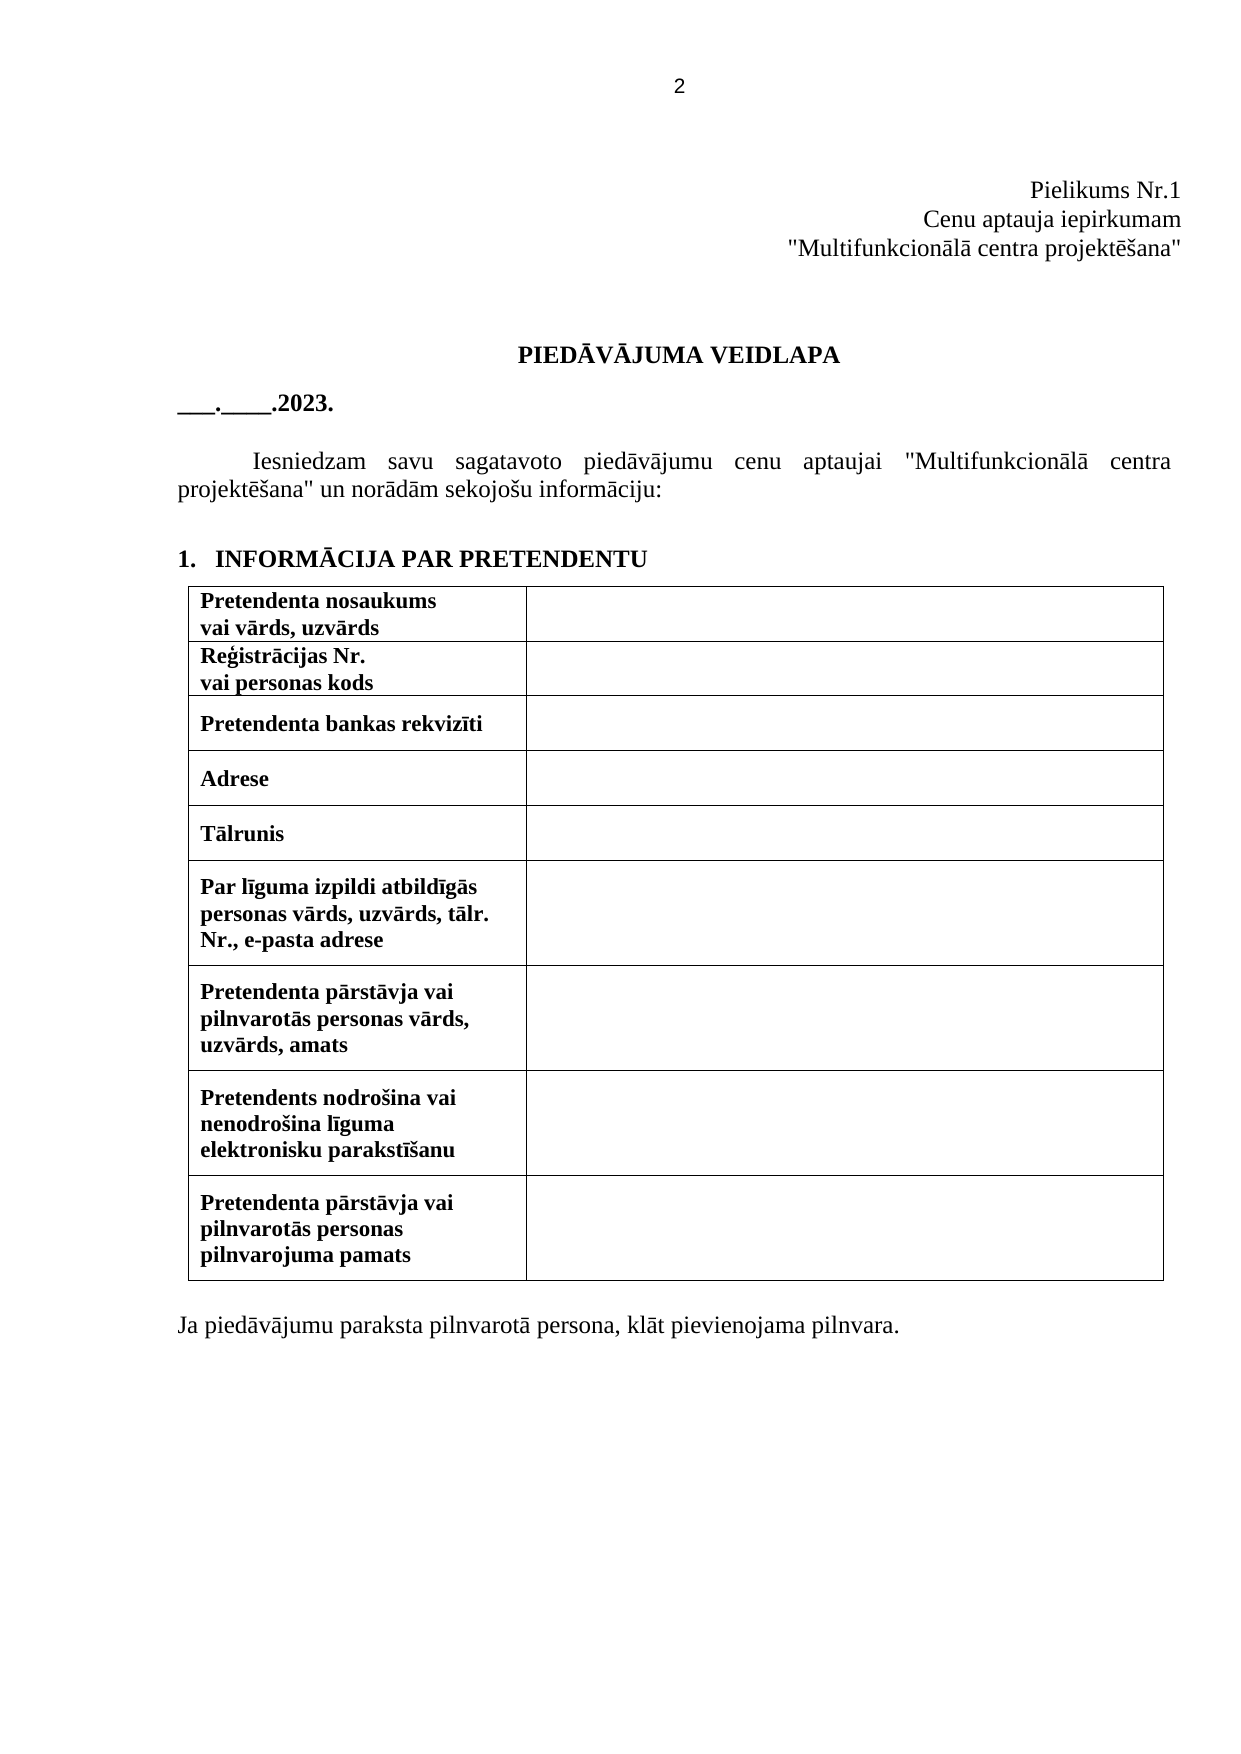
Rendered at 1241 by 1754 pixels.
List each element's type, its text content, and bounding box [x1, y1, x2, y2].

table_cell Pretendenta pārstāvja vai pilnvarotās personas vārds, uzvārds, amats [189, 966, 526, 1070]
list INFORMĀCIJA PAR PRETENDENTU [177, 544, 1181, 573]
text Ja piedāvājumu paraksta pilnvarotā persona, klāt pievienojama pilnvara. [177, 1310, 1181, 1339]
table_cell [527, 642, 1163, 695]
table_cell [527, 966, 1163, 1070]
text Pielikums Nr.1 [177, 176, 1181, 204]
table_cell Tālrunis [189, 806, 526, 860]
table_cell Pretendenta pārstāvja vai pilnvarotās personas pilnvarojuma pamats [189, 1176, 526, 1280]
table_cell Adrese [189, 751, 526, 805]
table_cell [527, 861, 1163, 965]
table_header [527, 587, 1163, 641]
table_cell [527, 806, 1163, 860]
table_header Pretendenta nosaukums vai vārds, uzvārds [189, 587, 526, 641]
table_cell [527, 751, 1163, 805]
text ___.____.2023. [177, 388, 1181, 417]
table_cell Reģistrācijas Nr. vai personas kods [189, 642, 526, 695]
text PIEDĀVĀJUMA VEIDLAPA [177, 341, 1181, 369]
table_cell Pretendents nodrošina vai nenodrošina līguma elektronisku parakstīšanu [189, 1071, 526, 1175]
text Iesniedzam savu sagatavoto piedāvājumu cenu aptaujai "Multifunkcionālā centra projektēšana" un norādām sekojošu informāciju: [177, 446, 1171, 503]
table_cell [527, 1176, 1163, 1280]
table_cell [527, 1071, 1163, 1175]
table_cell Par līguma izpildi atbildīgās personas vārds, uzvārds, tālr. Nr., e-pasta adrese [189, 861, 526, 965]
table_cell Pretendenta bankas rekvizīti [189, 696, 526, 750]
text Cenu aptauja iepirkumam [177, 204, 1181, 233]
table_cell [527, 696, 1163, 750]
text "Multifunkcionālā centra projektēšana" [177, 233, 1181, 262]
